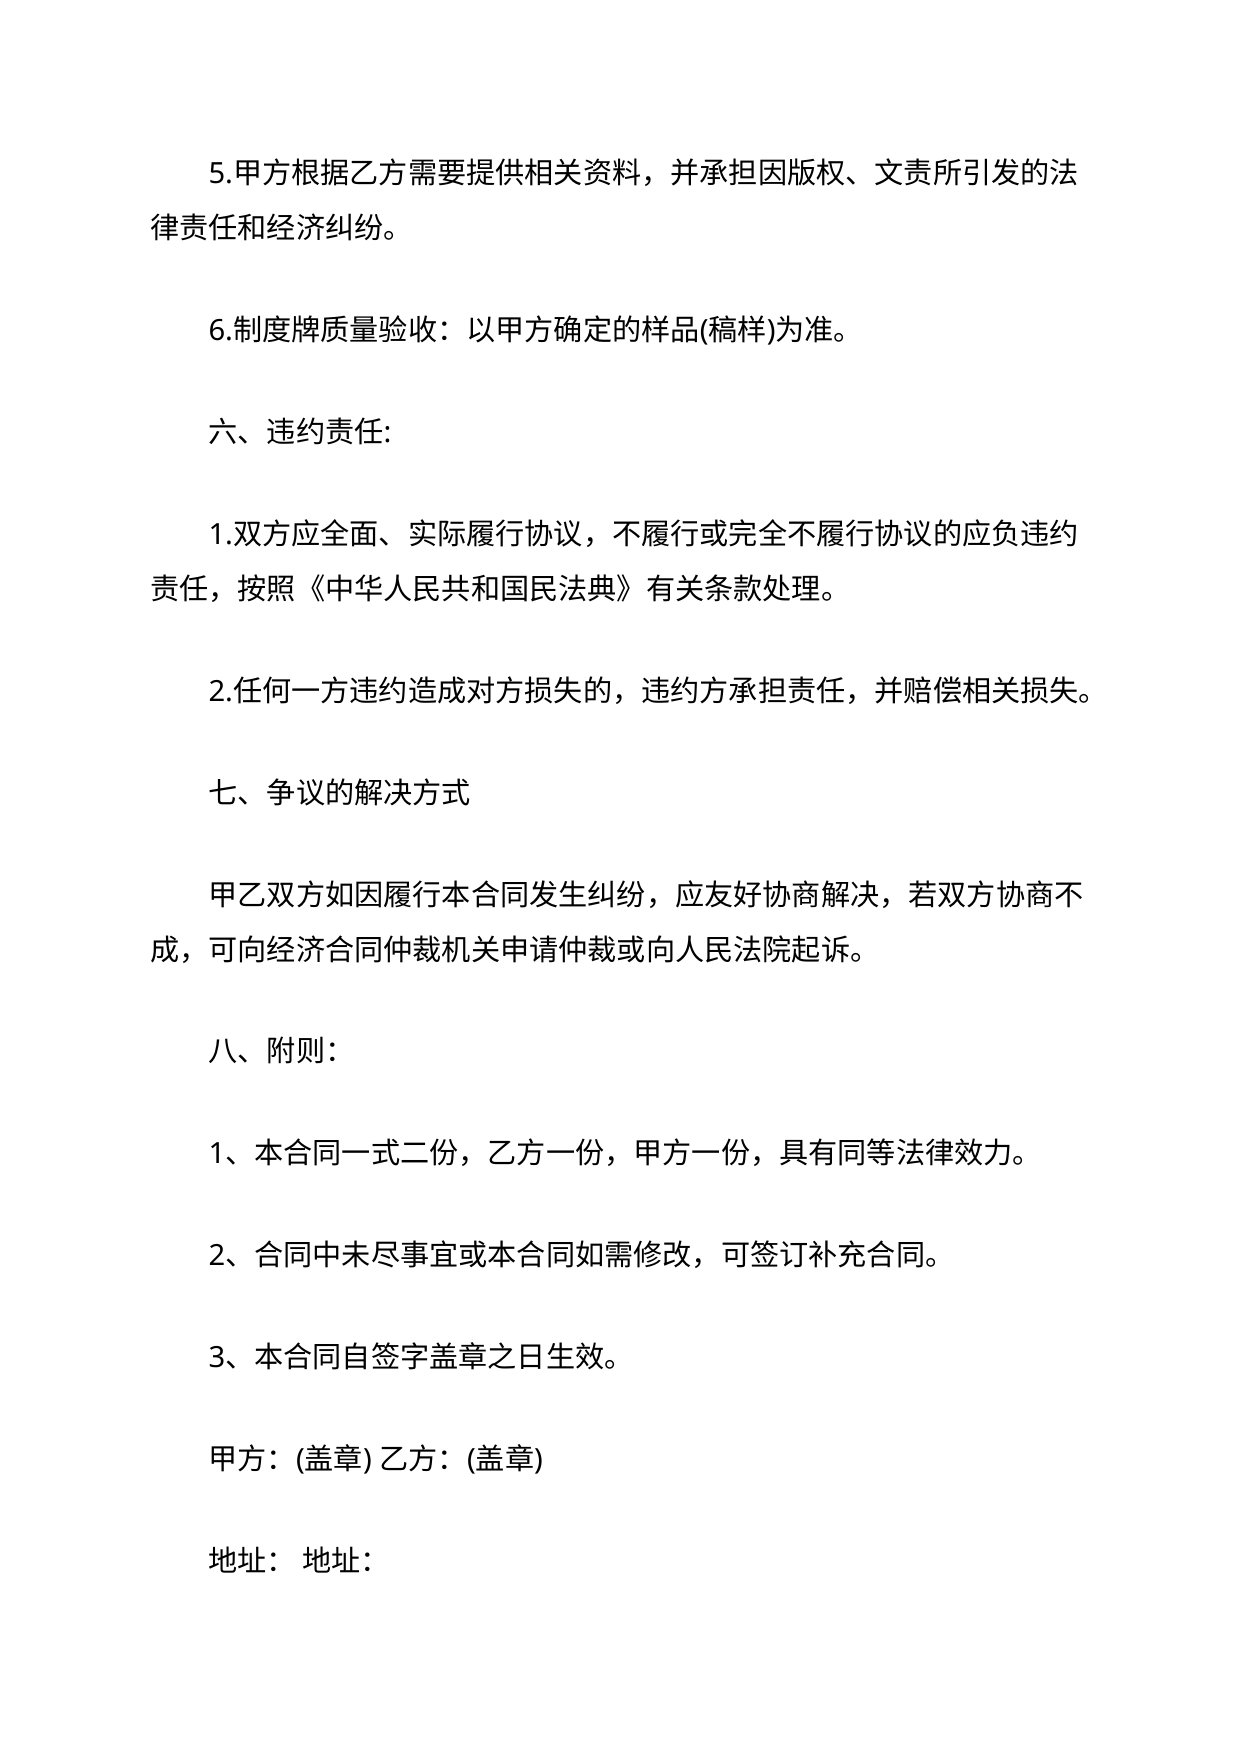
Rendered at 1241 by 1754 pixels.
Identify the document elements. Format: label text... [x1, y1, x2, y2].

text 3、本合同自签字盖章之日生效。 [150, 1334, 1090, 1376]
text 八、附则： [150, 1028, 1090, 1070]
text 地址： 地址： [150, 1538, 1090, 1580]
text 2.任何一方违约造成对方损失的，违约方承担责任，并赔偿相关损失。 [150, 667, 1090, 710]
text 甲方：(盖章) 乙方：(盖章) [150, 1436, 1090, 1478]
text 1、本合同一式二份，乙方一份，甲方一份，具有同等法律效力。 [150, 1130, 1090, 1172]
text 七、争议的解决方式 [150, 769, 1090, 812]
text 甲乙双方如因履行本合同发生纠纷，应友好协商解决，若双方协商不成，可向经济合同仲裁机关申请仲裁或向人民法院起诉。 [150, 871, 1090, 968]
text 5.甲方根据乙方需要提供相关资料，并承担因版权、文责所引发的法律责任和经济纠纷。 [150, 150, 1090, 247]
text 1.双方应全面、实际履行协议，不履行或完全不履行协议的应负违约责任，按照《中华人民共和国民法典》有关条款处理。 [150, 511, 1090, 608]
text 6.制度牌质量验收：以甲方确定的样品(稿样)为准。 [150, 307, 1090, 349]
text 六、违约责任: [150, 409, 1090, 451]
text 2、合同中未尽事宜或本合同如需修改，可签订补充合同。 [150, 1232, 1090, 1274]
